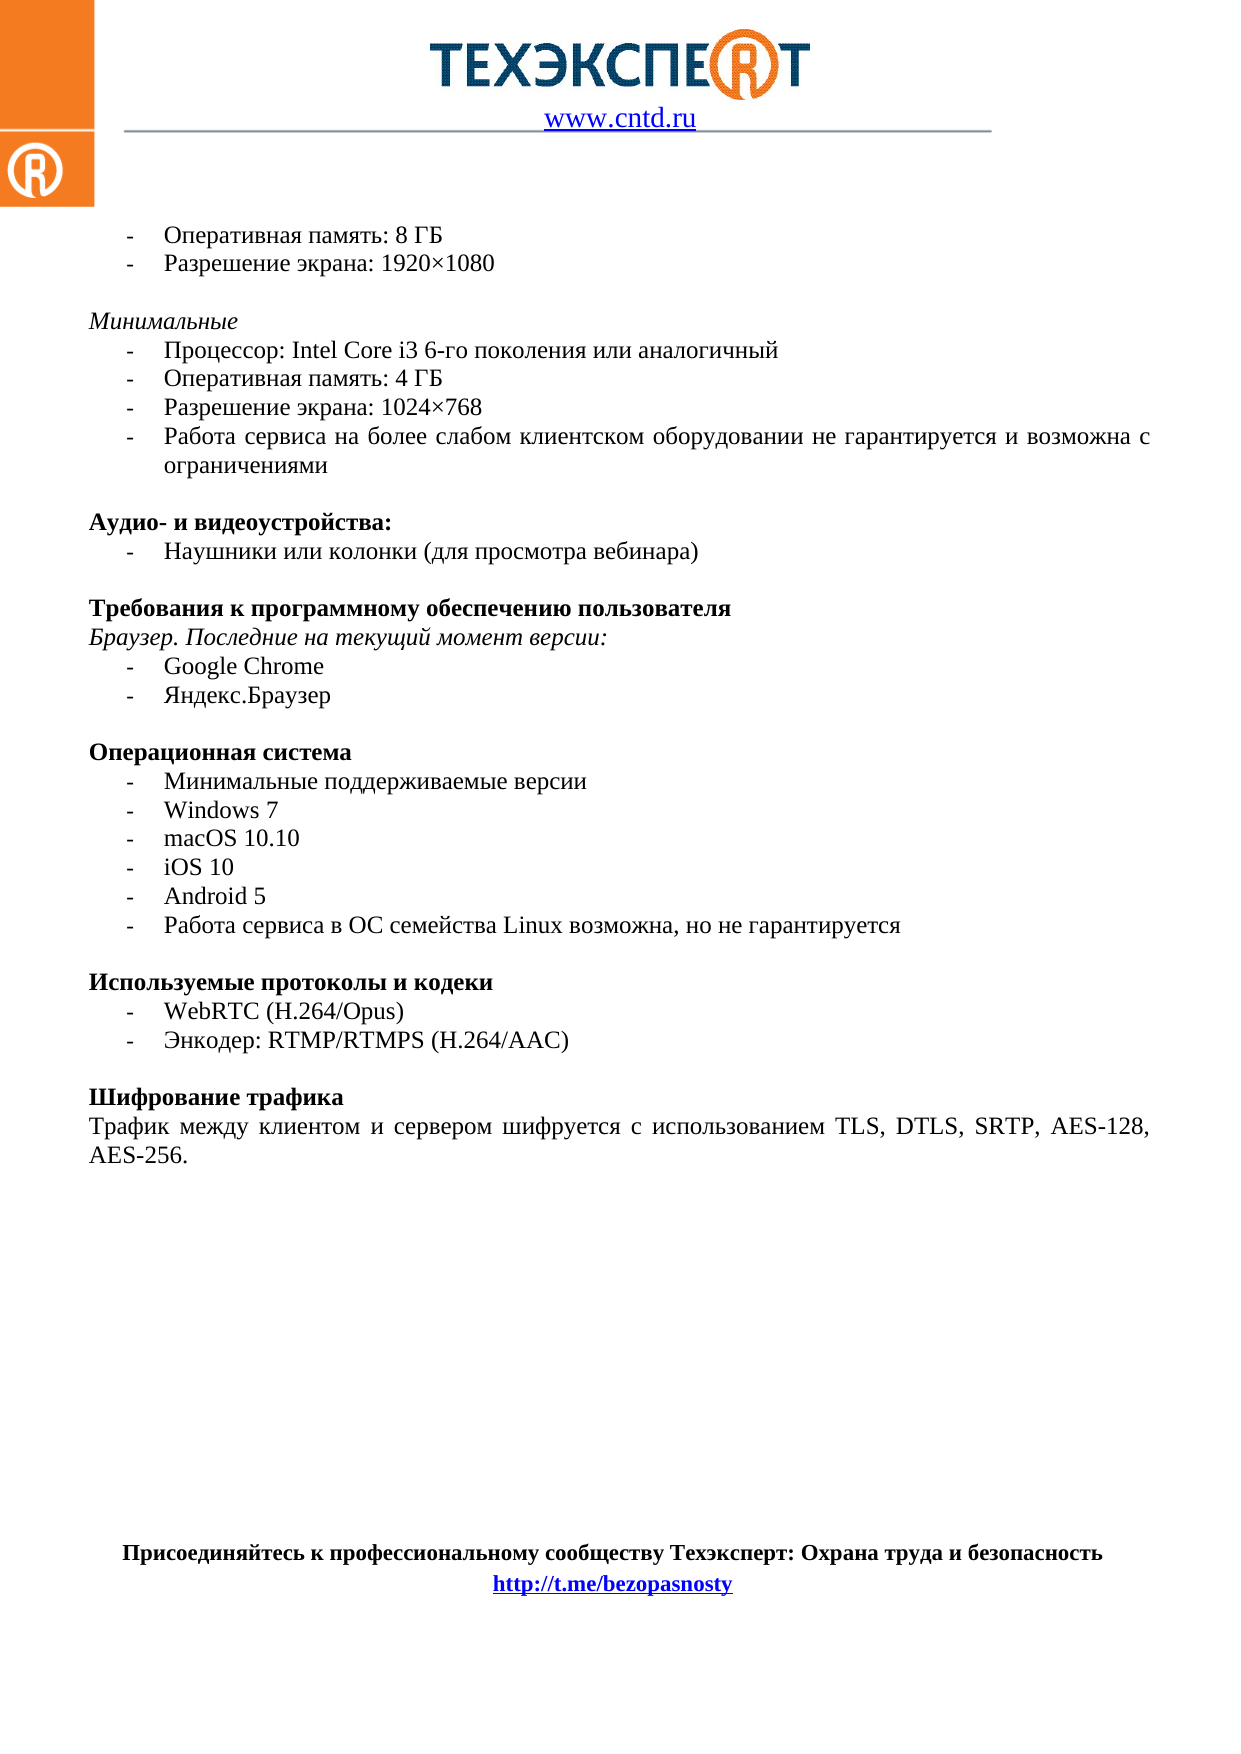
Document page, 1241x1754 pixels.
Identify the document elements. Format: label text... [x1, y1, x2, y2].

text Шифрование трафика [89, 1082, 1152, 1111]
list Разрешение экрана: 1024×768 [126, 392, 1152, 421]
list Оперативная память: 8 ГБ [126, 133, 1152, 248]
list Оперативная память: 4 ГБ [126, 363, 1152, 392]
list macOS 10.10 [126, 823, 1152, 852]
text Браузер. Последние на текущий момент версии: [89, 622, 1152, 651]
list WebRTC (H.264/Opus) [126, 996, 1152, 1025]
text Аудио- и видеоустройства: [89, 507, 1152, 536]
list Энкодер: RTMP/RTMPS (H.264/AAC) [126, 1025, 1152, 1053]
text Операционная система [89, 737, 1152, 766]
list iOS 10 [126, 852, 1152, 881]
list Windows 7 [126, 795, 1152, 823]
text Минимальные [89, 306, 1152, 335]
list Работа сервиса в ОС семейства Linux возможна, но не гарантируется [126, 910, 1152, 938]
text Трафик между клиентом и сервером шифруется с использованием TLS, DTLS, SRTP, AES-128, AES-256. [89, 1111, 1152, 1168]
list Яндекс.Браузер [126, 680, 1152, 708]
list Android 5 [126, 881, 1152, 910]
list Процессор: Intel Core i3 6-го поколения или аналогичный [126, 335, 1152, 363]
text Требования к программному обеспечению пользователя [89, 593, 1152, 622]
list Google Chrome [126, 651, 1152, 680]
text Используемые протоколы и кодеки [89, 967, 1152, 996]
picture [0, 0, 1160, 207]
list Работа сервиса на более слабом клиентском оборудовании не гарантируется и возможна с ограничениями [126, 421, 1152, 478]
list Наушники или колонки (для просмотра вебинара) [126, 536, 1152, 565]
list Минимальные поддерживаемые версии [126, 766, 1152, 795]
list Разрешение экрана: 1920×1080 [126, 248, 1152, 277]
